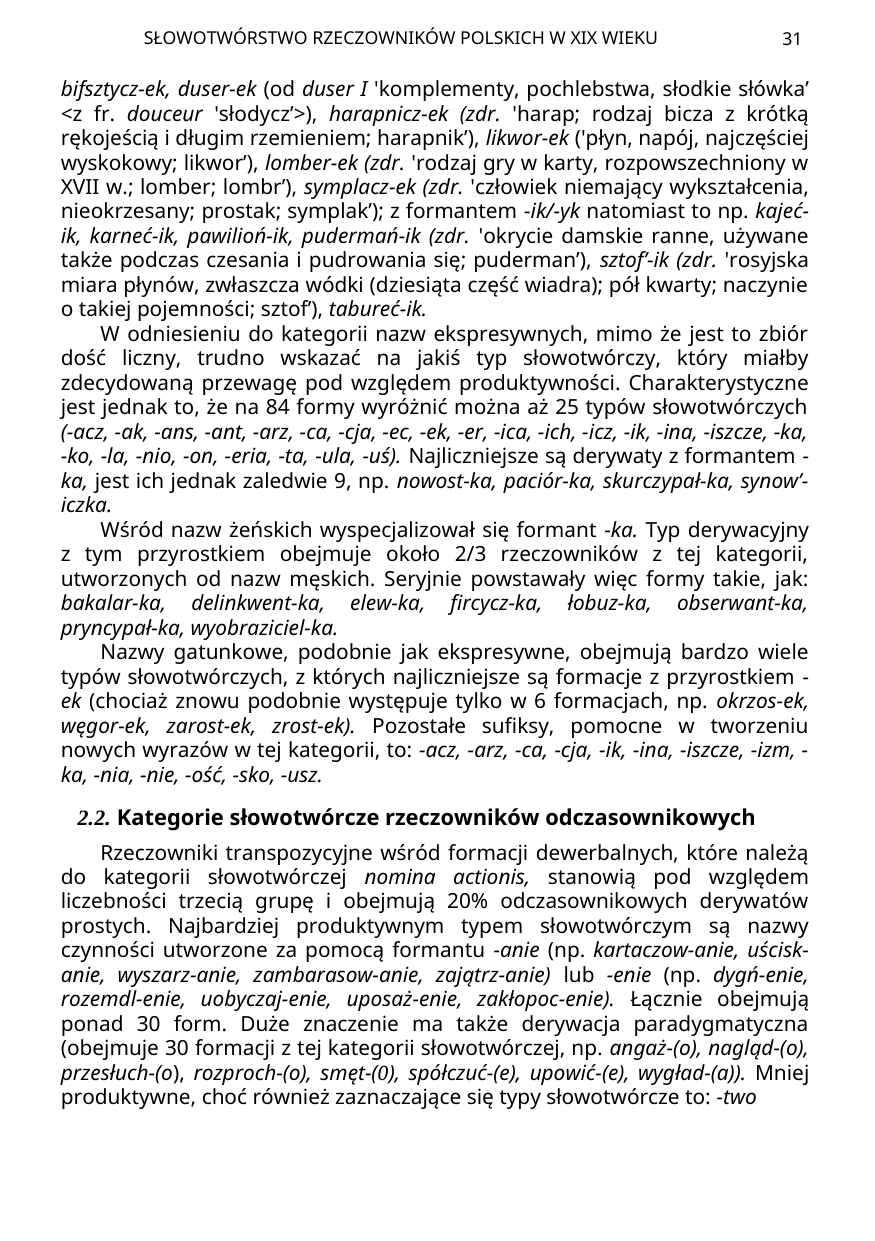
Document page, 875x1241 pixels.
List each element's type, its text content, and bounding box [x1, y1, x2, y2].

text SŁOWOTWÓRSTWO RZECZOWNIKÓW POLSKICH W XIX WIEKU [143, 31, 658, 48]
text Wśród nazw żeńskich wyspecjalizował się formant -ka. Typ derywacyjny z tym przyrostkiem obejmuje około 2/3 rzeczowników z tej kategorii, utworzonych od nazw męskich. Seryjnie powstawały więc formy takie, jak: bakalar-ka, delinkwent-ka, elew-ka, fircycz-ka, łobuz-ka, obserwant-ka, pryncypał-ka, wyobraziciel-ka. [61, 518, 809, 640]
text Nazwy gatunkowe, podobnie jak ekspresywne, obejmują bardzo wiele typów słowotwórczych, z których najliczniejsze są formacje z przyrostkiem -ek (chociaż znowu podobnie występuje tylko w 6 formacjach, np. okrzos-ek, węgor-ek, zarost-ek, zrost-ek). Pozostałe sufiksy, pomocne w tworzeniu nowych wyrazów w tej kategorii, to: -acz, -arz, -ca, -cja, -ik, -ina, -iszcze, -izm, -ka, -nia, -nie, -ość, -sko, -usz. [61, 640, 809, 787]
text W odniesieniu do kategorii nazw ekspresywnych, mimo że jest to zbiór dość liczny, trudno wskazać na jakiś typ słowotwórczy, który miałby zdecydowaną przewagę pod względem produktywności. Charakterystyczne jest jednak to, że na 84 formy wyróżnić można aż 25 typów słowotwórczych (-acz, -ak, -ans, -ant, -arz, -ca, -cja, -ec, -ek, -er, -ica, -ich, -icz, -ik, -ina, -iszcze, -ka, -ko, -la, -nio, -on, -eria, -ta, -ula, -uś). Najliczniejsze są derywaty z formantem -ka, jest ich jednak zaledwie 9, np. nowost-ka, paciór-ka, skurczypał-ka, synow’-iczka. [61, 322, 809, 518]
text 31 [782, 31, 802, 49]
text 2.2. Kategorie słowotwórcze rzeczowników odczasownikowych [77, 808, 809, 829]
text bifsztycz-ek, duser-ek (od duser I 'komplementy, pochlebstwa, słodkie słówka’ <z fr. douceur 'słodycz’>), harapnicz-ek (zdr. 'harap; rodzaj bicza z krótką rękojeścią i długim rzemieniem; harapnik’), likwor-ek ('płyn, napój, najczęściej wyskokowy; likwor’), lomber-ek (zdr. 'rodzaj gry w karty, rozpowszechniony w XVII w.; lomber; lombr’), symplacz-ek (zdr. 'człowiek niemający wykształcenia, nieokrzesany; prostak; symplak’); z formantem -ik/-yk natomiast to np. kajeć-ik, karneć-ik, pawilioń-ik, pudermań-ik (zdr. 'okrycie damskie ranne, używane także podczas czesania i pudrowania się; puderman’), sztof’-ik (zdr. 'rosyjska miara płynów, zwłaszcza wódki (dziesiąta część wiadra); pół kwarty; naczynie o takiej pojemności; sztof’), tabureć-ik. [61, 77, 809, 322]
text Rzeczowniki transpozycyjne wśród formacji dewerbalnych, które należą do kategorii słowotwórczej nomina actionis, stanowią pod względem liczebności trzecią grupę i obejmują 20% odczasownikowych derywatów prostych. Najbardziej produktywnym typem słowotwórczym są nazwy czynności utworzone za pomocą formantu -anie (np. kartaczow-anie, uścisk-anie, wyszarz-anie, zambarasow-anie, zajątrz-anie) lub -enie (np. dygń-enie, rozemdl-enie, uobyczaj-enie, uposaż-enie, zakłopoc-enie). Łącznie obejmują ponad 30 form. Duże znaczenie ma także derywacja paradygmatyczna (obejmuje 30 formacji z tej kategorii słowotwórczej, np. angaż-(o), nagląd-(o), przesłuch-(o), rozproch-(o), smęt-(0), spółczuć-(e), upowić-(e), wygład-(a)). Mniej produktywne, choć również zaznaczające się typy słowotwórcze to: -two [61, 840, 809, 1110]
